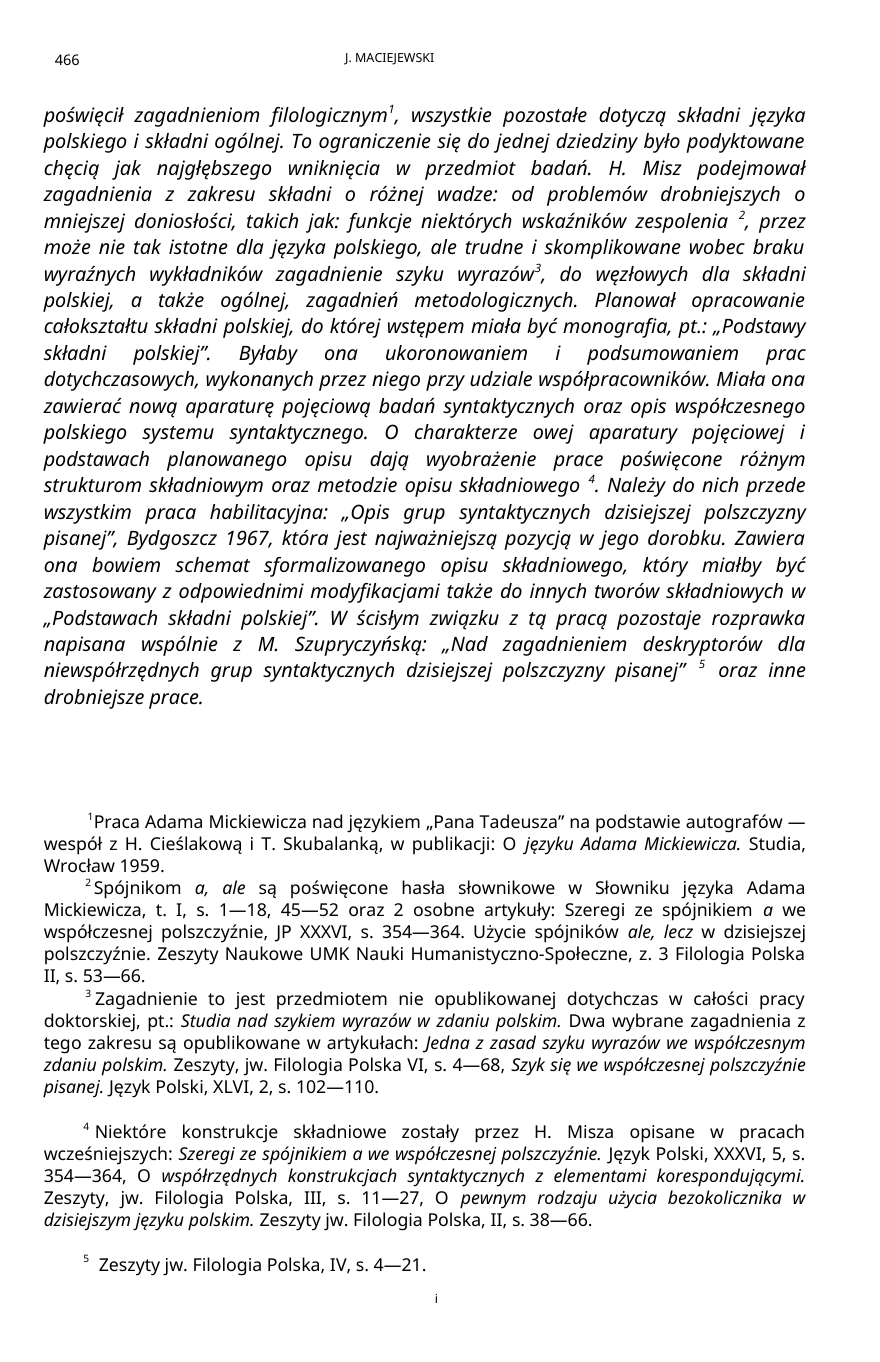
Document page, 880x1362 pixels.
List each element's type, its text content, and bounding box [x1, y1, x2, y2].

text 466 [54, 54, 79, 68]
text poświęcił zagadnieniom filologicznym1, wszystkie pozostałe dotyczą składni języka polskiego i składni ogólnej. To ograniczenie się do jednej dziedziny było podyktowane chęcią jak najgłębszego wniknięcia w przedmiot badań. H. Misz podejmował zagadnienia z zakresu składni o różnej wadze: od problemów drobniejszych o mniejszej doniosłości, takich jak: funkcje niektórych wskaźników zespolenia 2, przez może nie tak istotne dla języka polskiego, ale trudne i skomplikowane wobec braku wyraźnych wykładników zagadnienie szyku wyrazów3, do węzłowych dla składni polskiej, a także ogólnej, zagadnień metodologicznych. Planował opracowanie całokształtu składni polskiej, do której wstępem miała być monografia, pt.: „Podstawy składni polskiej”. Byłaby ona ukoronowaniem i podsumowaniem prac dotychczasowych, wykonanych przez niego przy udziale współpracowników. Miała ona zawierać nową aparaturę pojęciową badań syntaktycznych oraz opis współczesnego polskiego systemu syntaktycznego. O charakterze owej aparatury pojęciowej i podstawach planowanego opisu dają wyobrażenie prace poświęcone różnym strukturom składniowym oraz metodzie opisu składniowego 4. Należy do nich przede wszystkim praca habilitacyjna: „Opis grup syntaktycznych dzisiejszej polszczyzny pisanej”, Bydgoszcz 1967, która jest najważniejszą pozycją w jego dorobku. Zawiera ona bowiem schemat sformalizowanego opisu składniowego, który miałby być zastosowany z odpowiednimi modyfikacjami także do innych tworów składniowych w „Podstawach składni polskiej”. W ścisłym związku z tą pracą pozostaje rozprawka napisana wspólnie z M. Szupryczyńską: „Nad zagadnieniem deskryptorów dla niewspółrzędnych grup syntaktycznych dzisiejszej polszczyzny pisanej” 5 oraz inne drobniejsze prace. [43, 101, 806, 709]
text 2 Spójnikom a, ale są poświęcone hasła słownikowe w Słowniku języka Adama Mickiewicza, t. I, s. 1—18, 45—52 oraz 2 osobne artykuły: Szeregi ze spójnikiem a we współczesnej polszczyźnie, JP XXXVI, s. 354—364. Użycie spójników ale, lecz w dzisiejszej polszczyźnie. Zeszyty Naukowe UMK Nauki Humanistyczno-Społeczne, z. 3 Filologia Polska II, s. 53—66. [43, 877, 806, 987]
text J. MACIEJEWSKI [345, 52, 434, 65]
text 1 Praca Adama Mickiewicza nad językiem „Pana Tadeusza” na podstawie autografów — wespół z H. Cieślakową i T. Skubalanką, w publikacji: O języku Adama Mickiewicza. Studia, Wrocław 1959. [43, 811, 806, 877]
text 3 Zagadnienie to jest przedmiotem nie opublikowanej dotychczas w całości pracy doktorskiej, pt.: Studia nad szykiem wyrazów w zdaniu polskim. Dwa wybrane zagadnienia z tego zakresu są opublikowane w artykułach: Jedna z zasad szyku wyrazów we współczesnym zdaniu polskim. Zeszyty, jw. Filologia Polska VI, s. 4—68, Szyk się we współczesnej polszczyźnie pisanej. Język Polski, XLVI, 2, s. 102—110. [43, 988, 806, 1098]
text 4 Niektóre konstrukcje składniowe zostały przez H. Misza opisane w pracach wcześniejszych: Szeregi ze spójnikiem a we współczesnej polszczyźnie. Język Polski, XXXVI, 5, s. 354—364, O współrzędnych konstrukcjach syntaktycznych z elementami korespondującymi. Zeszyty, jw. Filologia Polska, III, s. 11—27, O pewnym rodzaju użycia bezokolicznika w dzisiejszym języku polskim. Zeszyty jw. Filologia Polska, II, s. 38—66. [43, 1121, 806, 1231]
text 5 Zeszyty jw. Filologia Polska, IV, s. 4—21. [83, 1253, 806, 1276]
